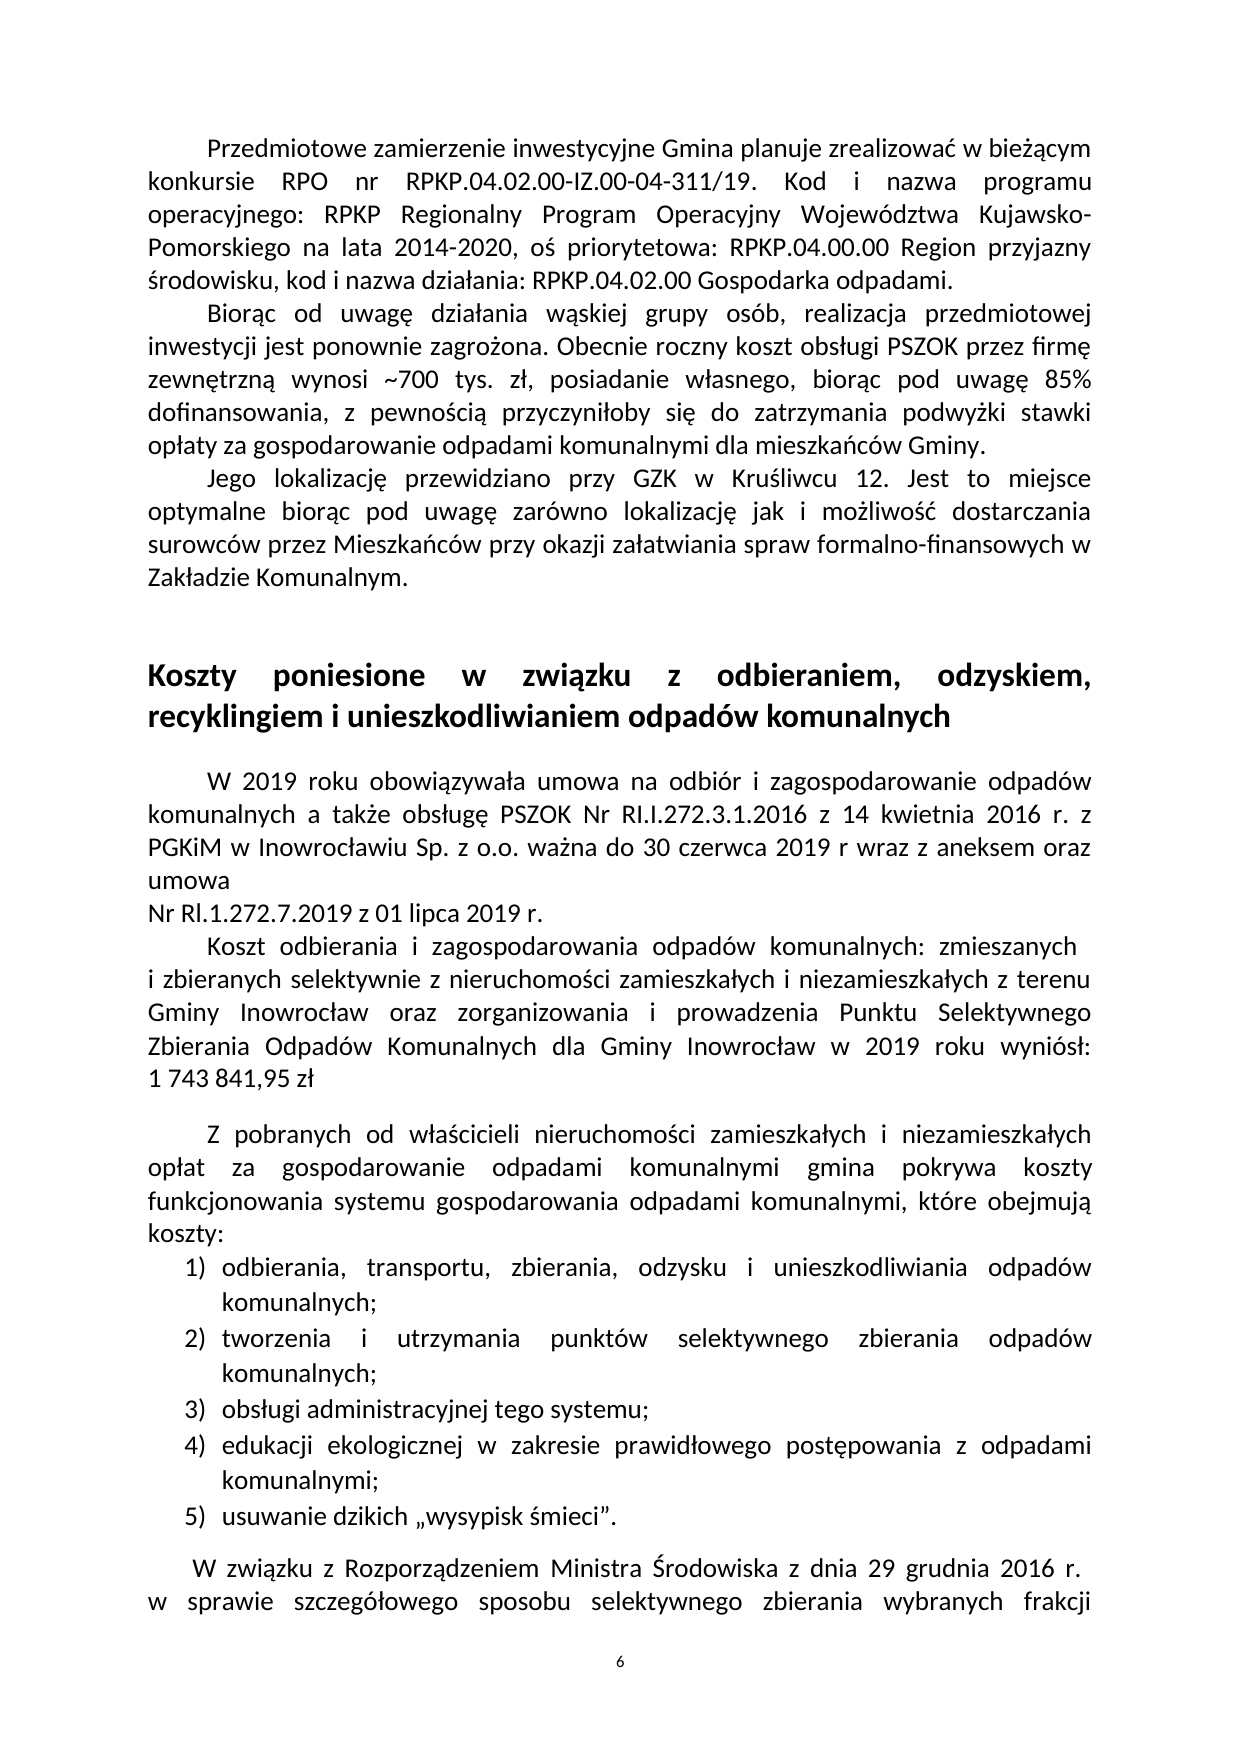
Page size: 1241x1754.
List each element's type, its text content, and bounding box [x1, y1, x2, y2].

list usuwanie dzikich „wysypisk śmieci”. [184, 1499, 1093, 1532]
list tworzenia i utrzymania punktów selektywnego zbierania odpadów komunalnych; [184, 1321, 1093, 1389]
list edukacji ekologicznej w zakresie prawidłowego postępowania z odpadami komunalnymi; [184, 1428, 1093, 1496]
list obsługi administracyjnej tego systemu; [184, 1392, 1093, 1425]
text Jego lokalizację przewidziano przy GZK w Kruśliwcu 12. Jest to miejsce optymalne biorąc pod uwagę zarówno lokalizację jak i możliwość dostarczania surowców przez Mieszkańców przy okazji załatwiania spraw formalno-finansowych w Zakładzie Komunalnym. [148, 461, 1093, 593]
subtitle Koszty poniesione w związku z odbieraniem, odzyskiem, recyklingiem i unieszkodliwianiem odpadów komunalnych [148, 654, 1093, 735]
list odbierania, transportu, zbierania, odzysku i unieszkodliwiania odpadów komunalnych; [184, 1250, 1093, 1318]
list Koszt odbierania i zagospodarowania odpadów komunalnych: zmieszanych i zbieranych selektywnie z nieruchomości zamieszkałych i niezamieszkałych z terenu Gminy Inowrocław oraz zorganizowania i prowadzenia Punktu Selektywnego Zbierania Odpadów Komunalnych dla Gminy Inowrocław w 2019 roku wyniósł: 1 743 841,95 zł [148, 929, 1093, 1095]
text Przedmiotowe zamierzenie inwestycyjne Gmina planuje zrealizować w bieżącym konkursie RPO nr RPKP.04.02.00-IZ.00-04-311/19. Kod i nazwa programu operacyjnego: RPKP Regionalny Program Operacyjny Województwa Kujawsko-Pomorskiego na lata 2014-2020, oś priorytetowa: RPKP.04.00.00 Region przyjazny środowisku, kod i nazwa działania: RPKP.04.02.00 Gospodarka odpadami. [148, 131, 1093, 296]
text Biorąc od uwagę działania wąskiej grupy osób, realizacja przedmiotowej inwestycji jest ponownie zagrożona. Obecnie roczny koszt obsługi PSZOK przez firmę zewnętrzną wynosi ~700 tys. zł, posiadanie własnego, biorąc pod uwagę 85% dofinansowania, z pewnością przyczyniłoby się do zatrzymania podwyżki stawki opłaty za gospodarowanie odpadami komunalnymi dla mieszkańców Gminy. [148, 296, 1093, 461]
text W 2019 roku obowiązywała umowa na odbiór i zagospodarowanie odpadów komunalnych a także obsługę PSZOK Nr RI.I.272.3.1.2016 z 14 kwietnia 2016 r. z PGKiM w Inowrocławiu Sp. z o.o. ważna do 30 czerwca 2019 r wraz z aneksem oraz umowa Nr Rl.1.272.7.2019 z 01 lipca 2019 r. [148, 764, 1093, 929]
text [148, 1551, 1093, 1617]
text Z pobranych od właścicieli nieruchomości zamieszkałych i niezamieszkałych opłat za gospodarowanie odpadami komunalnymi gmina pokrywa koszty funkcjonowania systemu gospodarowania odpadami komunalnymi, które obejmują koszty: [148, 1118, 1093, 1250]
